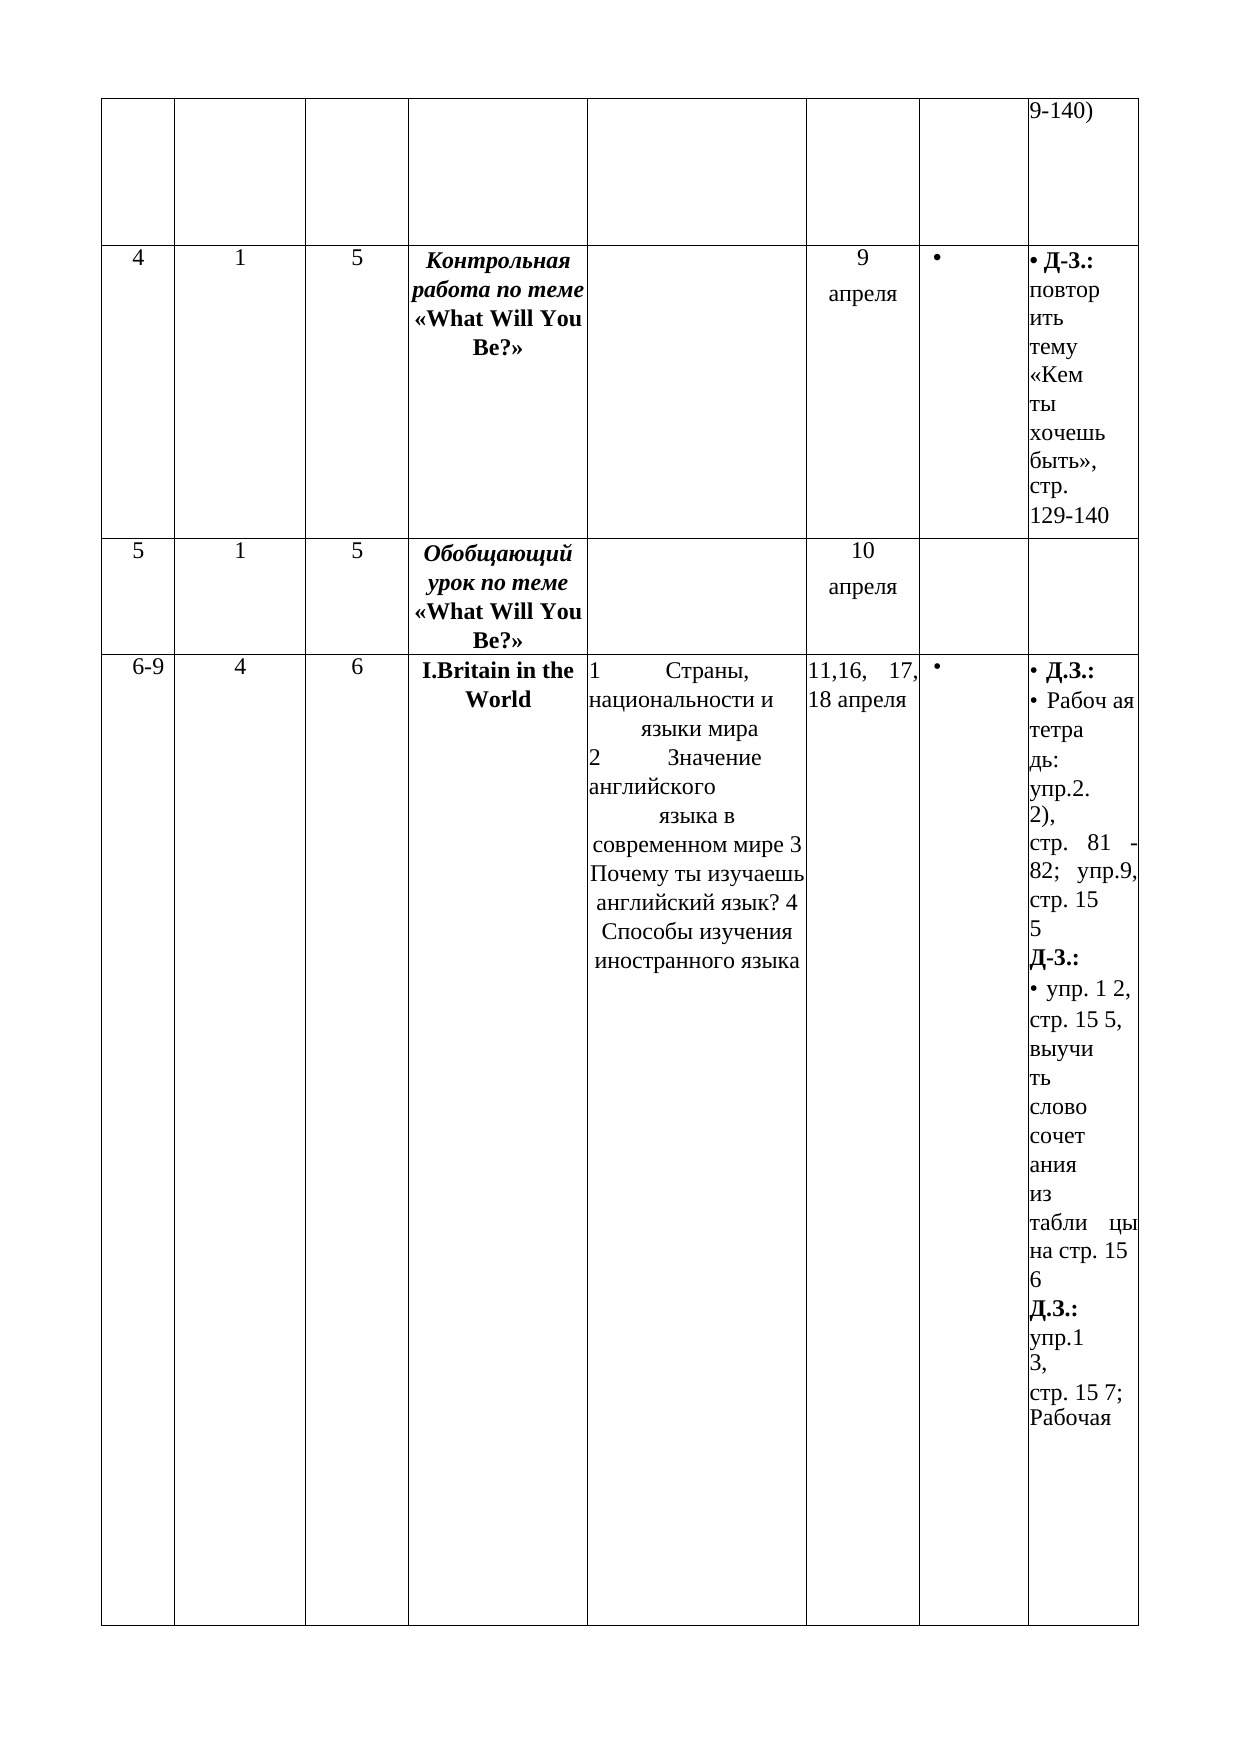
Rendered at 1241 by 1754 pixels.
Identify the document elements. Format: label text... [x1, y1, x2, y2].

table_header [920, 99, 1028, 245]
table_header [102, 99, 174, 245]
table_cell • [920, 655, 1028, 1625]
table_cell Д.З.: Рабоч ая тетра дь: упр.2. 2), стр. 81 -82; упр.9, стр. 15 5 Д-3.: упр. 1 2, стр. 15 5, выучи ть слово сочет ания из табли цы на стр. 15 6 Д.З.: упр.1 3, стр. 15 7; Рабочая [1029, 655, 1138, 1625]
table_cell 6 [306, 655, 408, 1625]
table_cell 5 [102, 539, 174, 654]
table_cell Обобщающий урок по теме «What Will You Be?» [409, 539, 587, 654]
table_header [588, 99, 806, 245]
table_cell [588, 539, 806, 654]
table_cell 9 апреля [807, 246, 919, 538]
table_cell 11,16, 17, 18 апреля [807, 655, 919, 1625]
table_cell • [920, 246, 1028, 538]
table_cell 4 [175, 655, 305, 1625]
table_cell 1 [175, 539, 305, 654]
table_header [175, 99, 305, 245]
table_cell 10 апреля [807, 539, 919, 654]
table_header [306, 99, 408, 245]
table_cell 5 [306, 246, 408, 538]
table_cell [588, 246, 806, 538]
table_cell [920, 539, 1028, 654]
table_cell Страны, национальности и языки мира Значение английского языка в современном мире 3 Почему ты изучаешь английский язык? 4 Способы изучения иностранного языка [588, 655, 806, 1625]
table_cell 6-9 [102, 655, 174, 1625]
table_header [807, 99, 919, 245]
table_header 9-140) [1029, 99, 1138, 245]
table_cell [1029, 539, 1138, 654]
table_header [409, 99, 587, 245]
table_cell Контрольная работа по теме «What Will You Be?» [409, 246, 587, 538]
table_cell 4 [102, 246, 174, 538]
table_cell I.Britain in the World [409, 655, 587, 1625]
table_cell • Д-3.: повтор ить тему «Кем ты хочешь быть», стр. 129-140 [1029, 246, 1138, 538]
table_cell 1 [175, 246, 305, 538]
table_cell 5 [306, 539, 408, 654]
